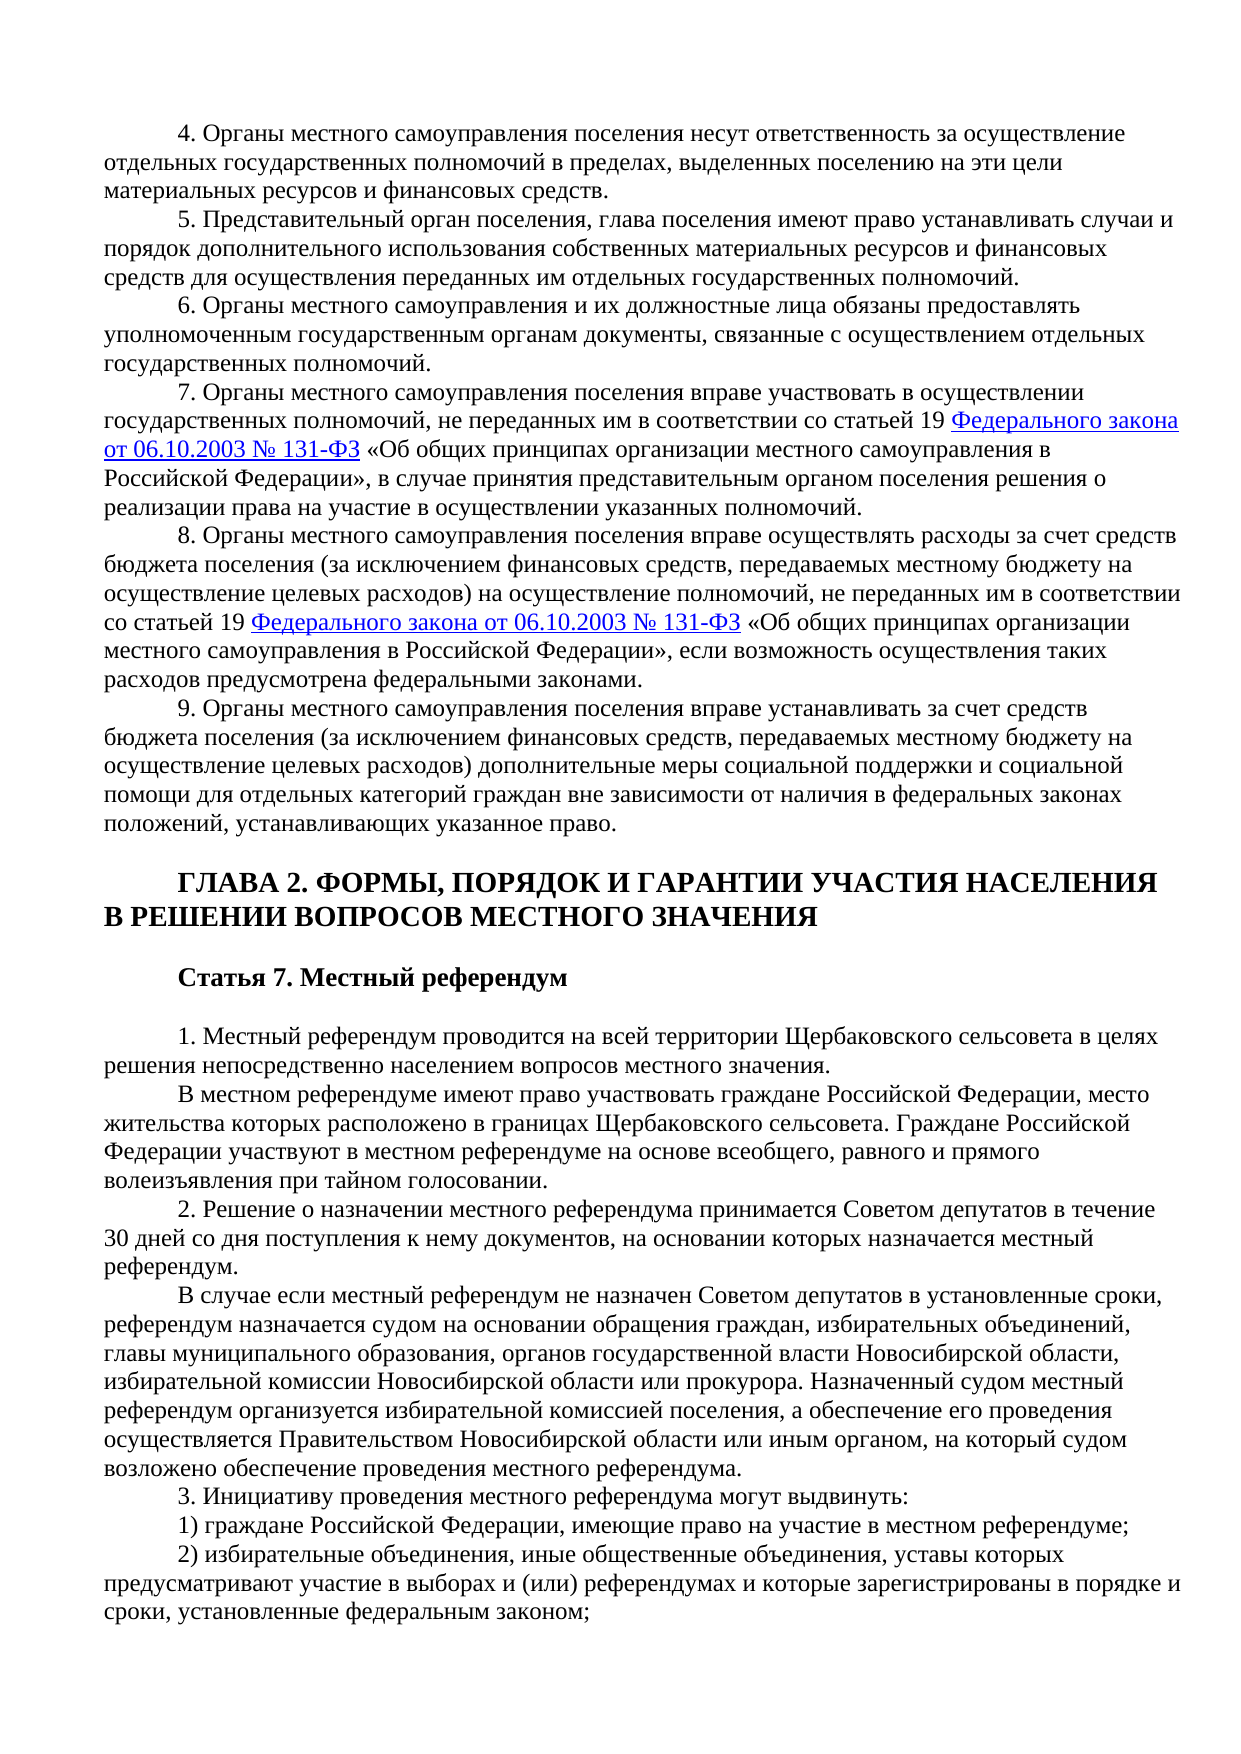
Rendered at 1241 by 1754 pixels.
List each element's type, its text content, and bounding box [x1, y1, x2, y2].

text В случае если местный референдум не назначен Советом депутатов в установленные сроки, референдум назначается судом на основании обращения граждан, избирательных объединений, главы муниципального образования, органов государственной власти Новосибирской области, избирательной комиссии Новосибирской области или прокурора. Назначенный судом местный референдум организуется избирательной комиссией поселения, а обеспечение его проведения осуществляется Правительством Новосибирской области или иным органом, на который судом возложено обеспечение проведения местного референдума. [103, 1280, 1181, 1481]
text 4. Органы местного самоуправления поселения несут ответственность за осуществление отдельных государственных полномочий в пределах, выделенных поселению на эти цели материальных ресурсов и финансовых средств. [103, 118, 1181, 204]
text 5. Представительный орган поселения, глава поселения имеют право устанавливать случаи и порядок дополнительного использования собственных материальных ресурсов и финансовых средств для осуществления переданных им отдельных государственных полномочий. [103, 204, 1181, 291]
text В местном референдуме имеют право участвовать граждане Российской Федерации, место жительства которых расположено в границах Щербаковского сельсовета. Граждане Российской Федерации участвуют в местном референдуме на основе всеобщего, равного и прямого волеизъявления при тайном голосовании. [103, 1079, 1181, 1194]
text 8. Органы местного самоуправления поселения вправе осуществлять расходы за счет средств бюджета поселения (за исключением финансовых средств, передаваемых местному бюджету на осуществление целевых расходов) на осуществление полномочий, не переданных им в соответствии со статьей 19 Федерального закона от 06.10.2003 № 131-ФЗ «Об общих принципах организации местного самоуправления в Российской Федерации», если возможность осуществления таких расходов предусмотрена федеральными законами. [103, 521, 1181, 693]
text 1. Местный референдум проводится на всей территории Щербаковского сельсовета в целях решения непосредственно населением вопросов местного значения. [103, 1021, 1181, 1079]
text ГЛАВА 2. ФОРМЫ, ПОРЯДОК И ГАРАНТИИ УЧАСТИЯ НАСЕЛЕНИЯ В РЕШЕНИИ ВОПРОСОВ МЕСТНОГО ЗНАЧЕНИЯ [103, 866, 1181, 933]
text 2) избирательные объединения, иные общественные объединения, уставы которых предусматривают участие в выборах и (или) референдумах и которые зарегистрированы в порядке и сроки, установленные федеральным законом; [103, 1539, 1181, 1625]
text 2. Решение о назначении местного референдума принимается Советом депутатов в течение 30 дней со дня поступления к нему документов, на основании которых назначается местный референдум. [103, 1194, 1181, 1280]
text 1) граждане Российской Федерации, имеющие право на участие в местном референдуме; [103, 1510, 1181, 1539]
text 6. Органы местного самоуправления и их должностные лица обязаны предоставлять уполномоченным государственным органам документы, связанные с осуществлением отдельных государственных полномочий. [103, 291, 1181, 377]
text 9. Органы местного самоуправления поселения вправе устанавливать за счет средств бюджета поселения (за исключением финансовых средств, передаваемых местному бюджету на осуществление целевых расходов) дополнительные меры социальной поддержки и социальной помощи для отдельных категорий граждан вне зависимости от наличия в федеральных законах положений, устанавливающих указанное право. [103, 693, 1181, 837]
text 3. Инициативу проведения местного референдума могут выдвинуть: [103, 1481, 1181, 1510]
text 7. Органы местного самоуправления поселения вправе участвовать в осуществлении государственных полномочий, не переданных им в соответствии со статьей 19 Федерального закона от 06.10.2003 № 131-ФЗ «Об общих принципах организации местного самоуправления в Российской Федерации», в случае принятия представительным органом поселения решения о реализации права на участие в осуществлении указанных полномочий. [103, 377, 1181, 521]
text Статья 7. Местный референдум [103, 961, 1181, 993]
